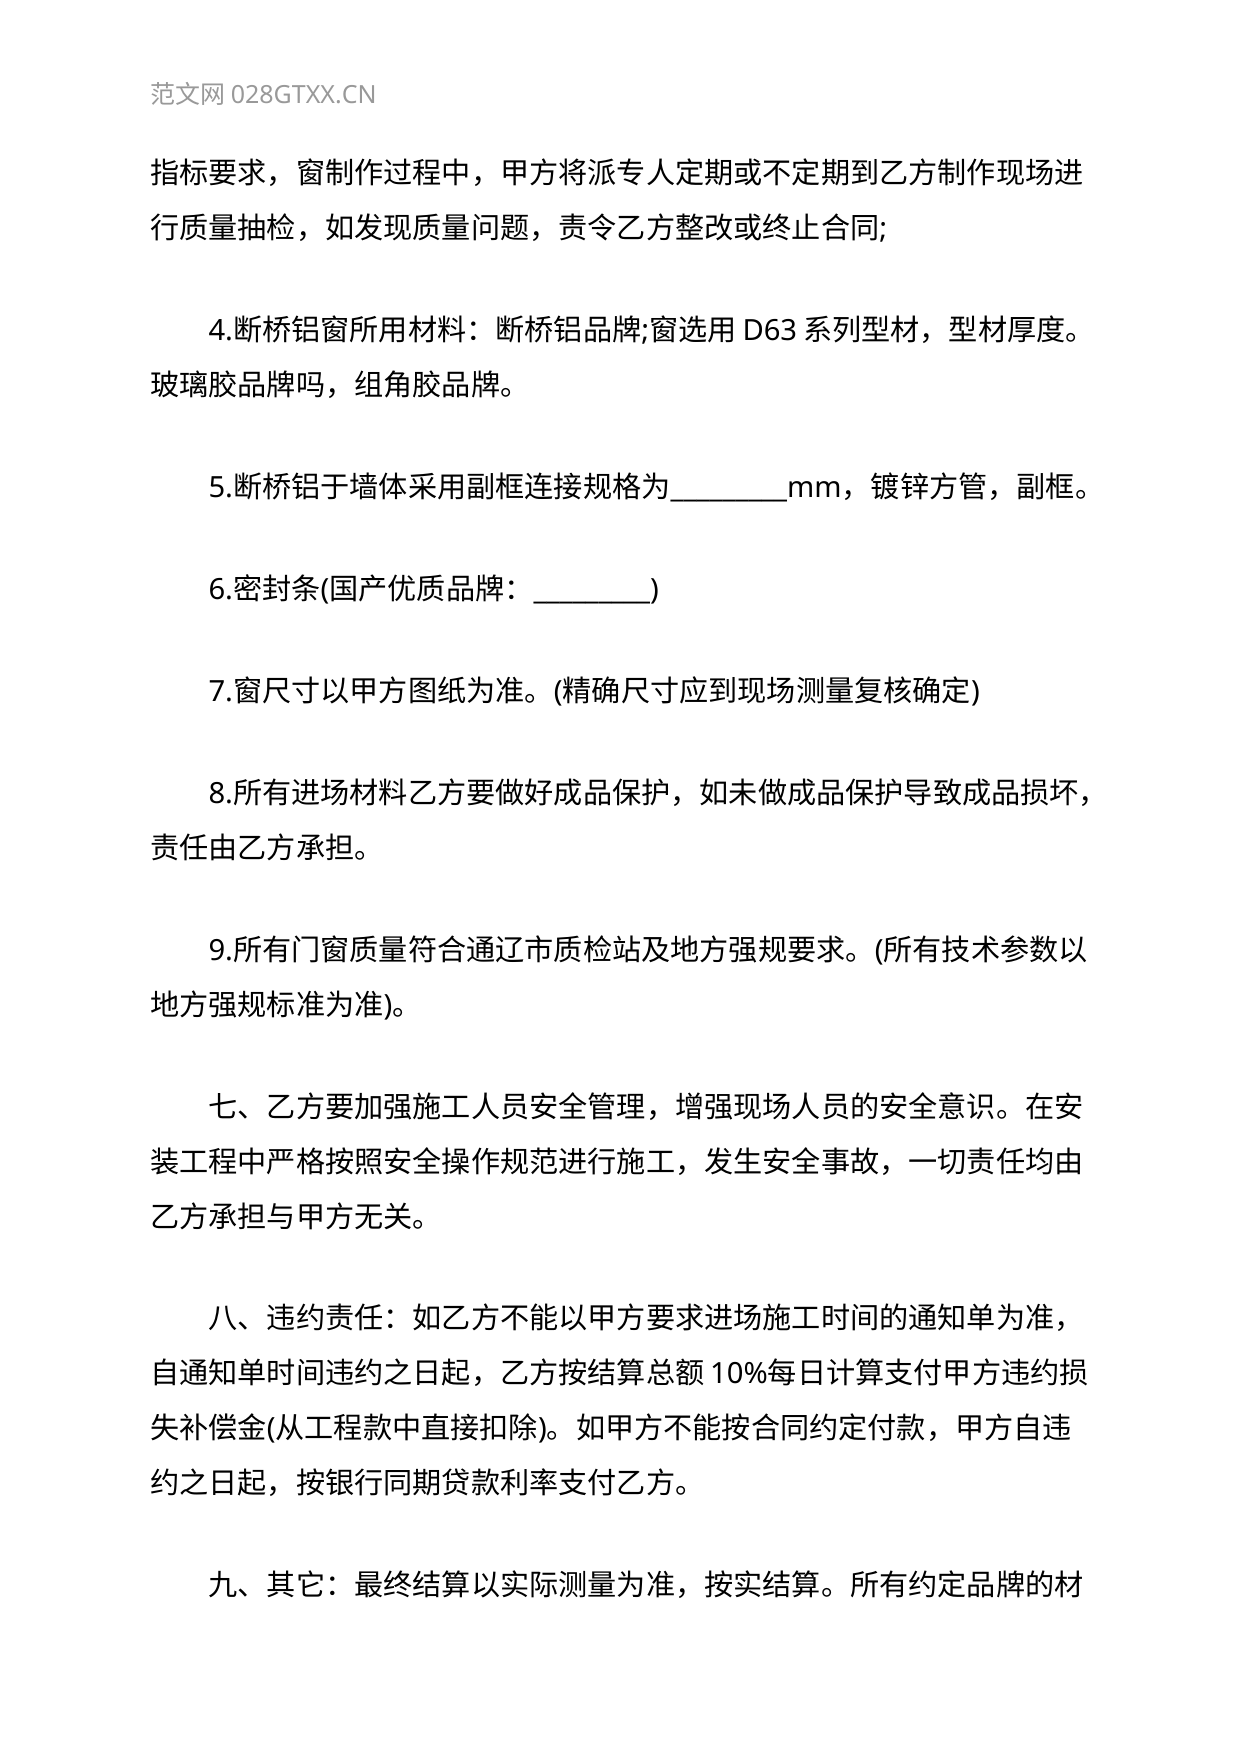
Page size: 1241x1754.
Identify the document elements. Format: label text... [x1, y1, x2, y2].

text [150, 1562, 1090, 1604]
text 8.所有进场材料乙方要做好成品保护，如未做成品保护导致成品损坏，责任由乙方承担。 [150, 769, 1090, 867]
text 7.窗尺寸以甲方图纸为准。(精确尺寸应到现场测量复核确定) [150, 668, 1090, 710]
text 4.断桥铝窗所用材料：断桥铝品牌;窗选用D63系列型材，型材厚度。玻璃胶品牌吗，组角胶品牌。 [150, 307, 1090, 404]
text 5.断桥铝于墙体采用副框连接规格为_________mm，镀锌方管，副框。 [150, 464, 1090, 506]
text 9.所有门窗质量符合通辽市质检站及地方强规要求。(所有技术参数以地方强规标准为准)。 [150, 926, 1090, 1024]
text 6.密封条(国产优质品牌：_________) [150, 566, 1090, 608]
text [150, 150, 1090, 247]
text 七、乙方要加强施工人员安全管理，增强现场人员的安全意识。在安装工程中严格按照安全操作规范进行施工，发生安全事故，一切责任均由乙方承担与甲方无关。 [150, 1083, 1090, 1235]
text 八、违约责任：如乙方不能以甲方要求进场施工时间的通知单为准，自通知单时间违约之日起，乙方按结算总额10%每日计算支付甲方违约损失补偿金(从工程款中直接扣除)。如甲方不能按合同约定付款，甲方自违约之日起，按银行同期贷款利率支付乙方。 [150, 1295, 1090, 1502]
